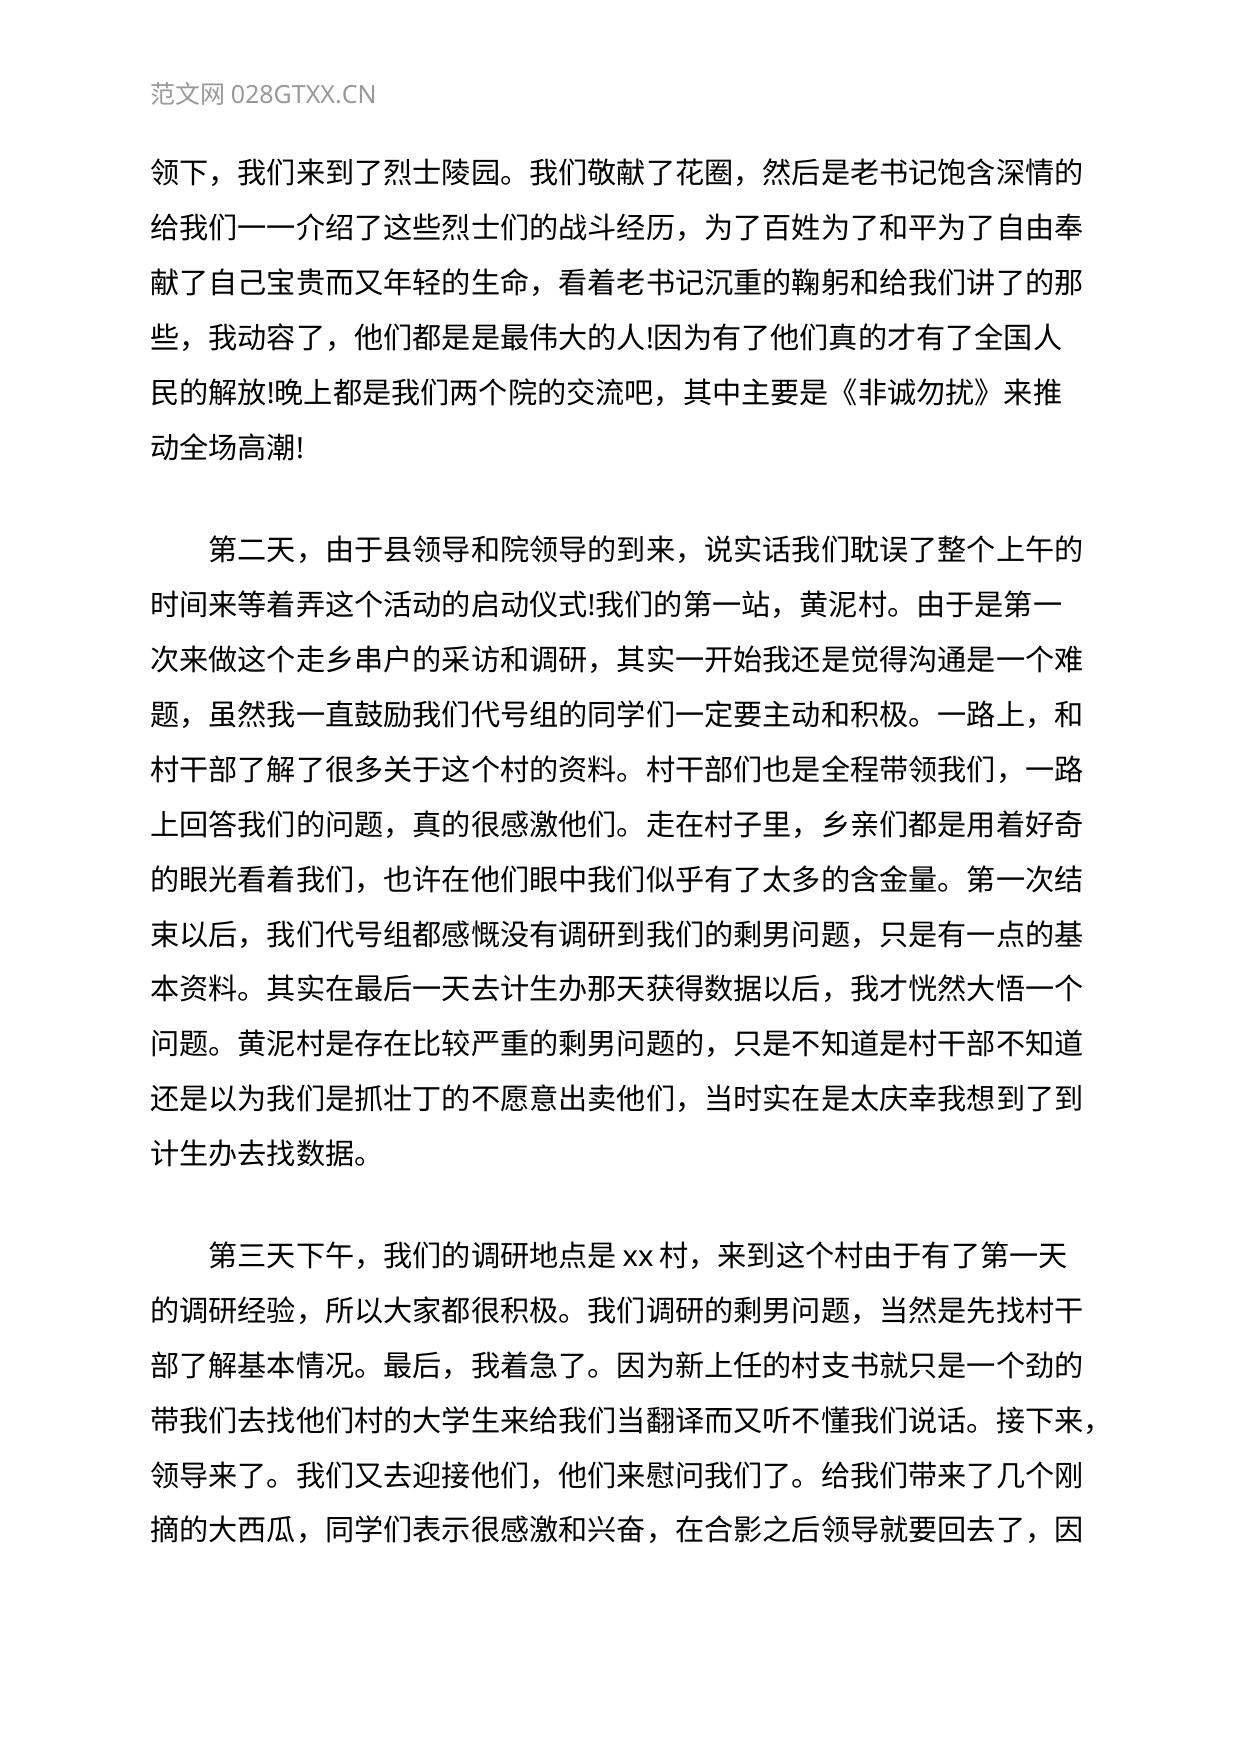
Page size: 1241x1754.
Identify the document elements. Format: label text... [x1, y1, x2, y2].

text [150, 1232, 1090, 1549]
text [150, 150, 1090, 467]
text 第二天，由于县领导和院领导的到来，说实话我们耽误了整个上午的时间来等着弄这个活动的启动仪式!我们的第一站，黄泥村。由于是第一次来做这个走乡串户的采访和调研，其实一开始我还是觉得沟通是一个难题，虽然我一直鼓励我们代号组的同学们一定要主动和积极。一路上，和村干部了解了很多关于这个村的资料。村干部们也是全程带领我们，一路上回答我们的问题，真的很感激他们。走在村子里，乡亲们都是用着好奇的眼光看着我们，也许在他们眼中我们似乎有了太多的含金量。第一次结束以后，我们代号组都感慨没有调研到我们的剩男问题，只是有一点的基本资料。其实在最后一天去计生办那天获得数据以后，我才恍然大悟一个问题。黄泥村是存在比较严重的剩男问题的，只是不知道是村干部不知道还是以为我们是抓壮丁的不愿意出卖他们，当时实在是太庆幸我想到了到计生办去找数据。 [150, 527, 1090, 1173]
